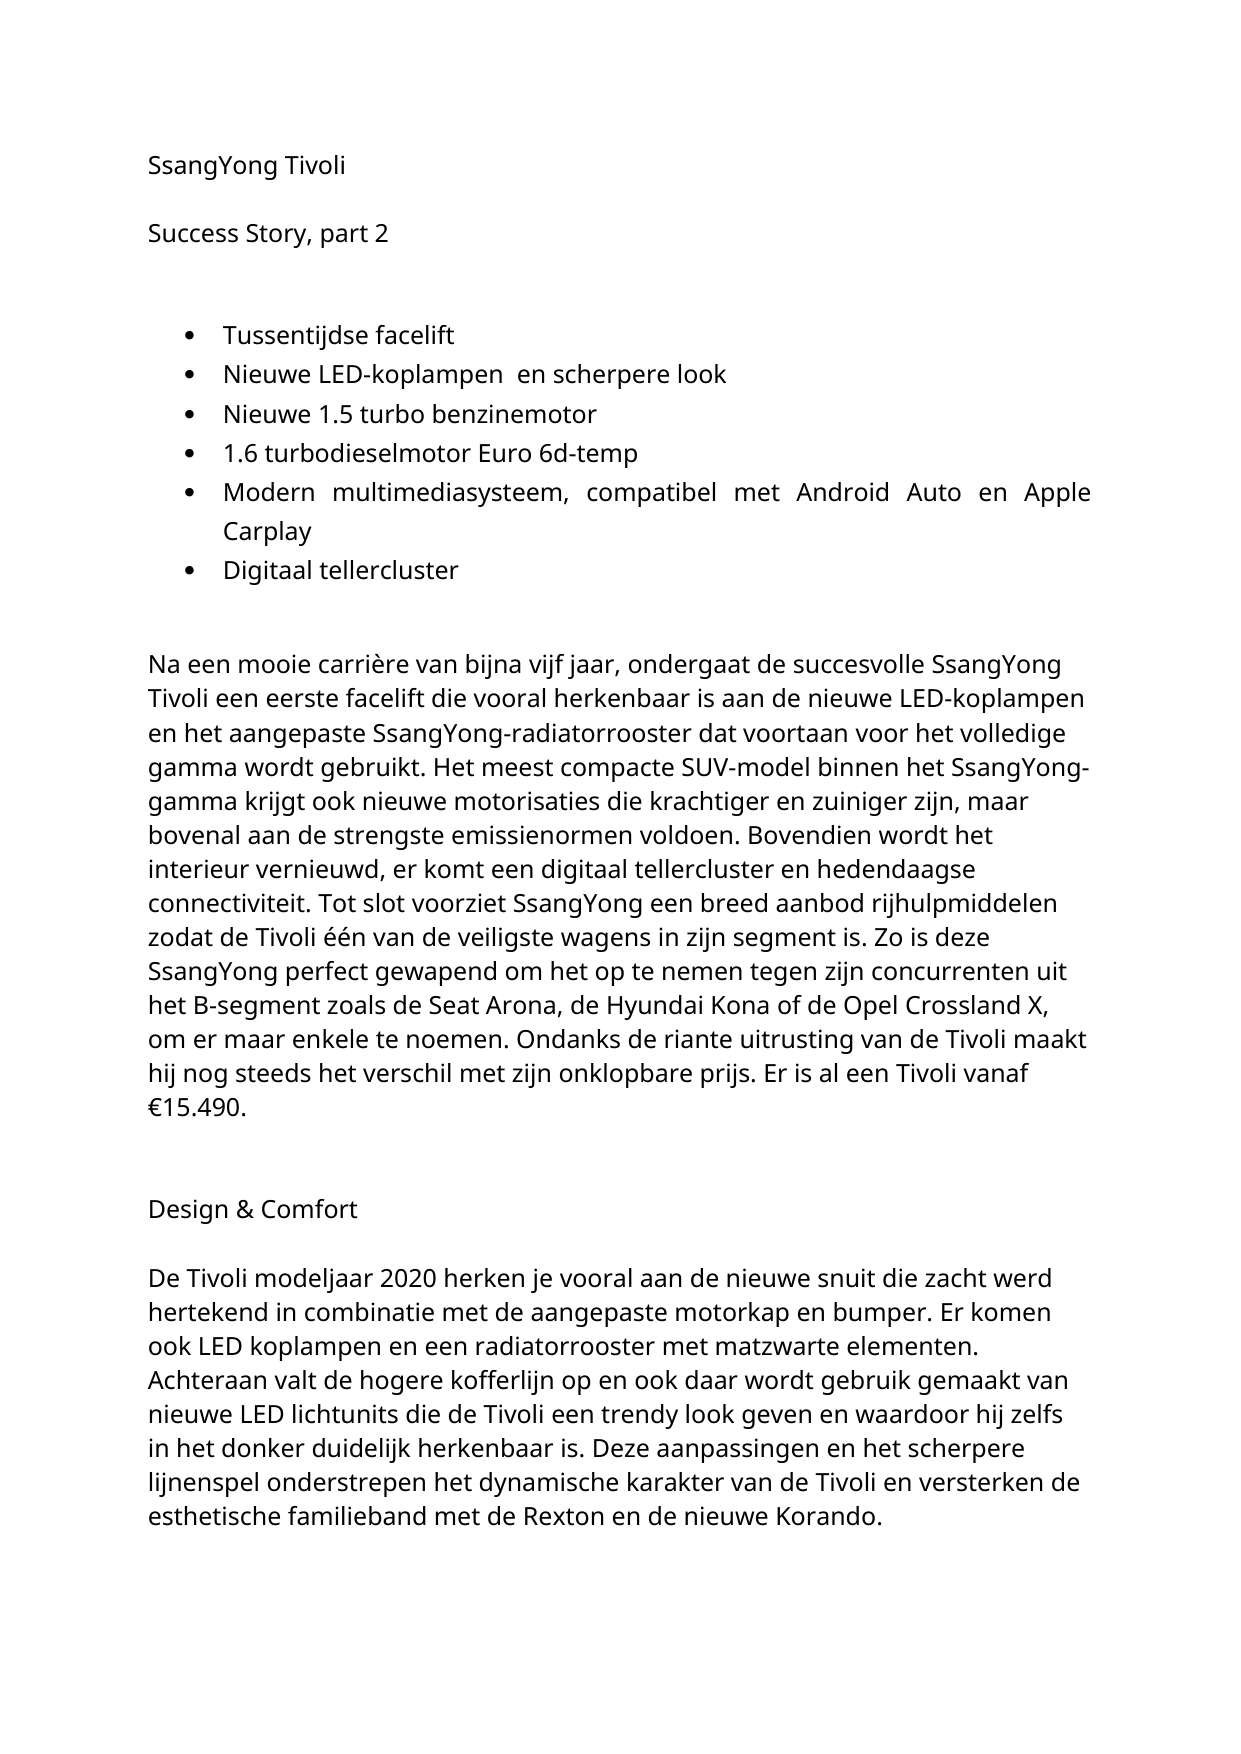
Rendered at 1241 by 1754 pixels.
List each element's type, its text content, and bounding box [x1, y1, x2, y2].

text Success Story, part 2 [148, 216, 1092, 250]
text Design & Comfort [148, 1192, 1092, 1226]
list Modern multimediasysteem, compatibel met Android Auto en Apple Carplay [185, 475, 1092, 548]
list Nieuwe LED-koplampen en scherpere look [185, 357, 1092, 391]
text SsangYong Tivoli [148, 148, 1092, 182]
text De Tivoli modeljaar 2020 herken je vooral aan de nieuwe snuit die zacht werd hertekend in combinatie met de aangepaste motorkap en bumper. Er komen ook LED koplampen en een radiatorrooster met matzwarte elementen. Achteraan valt de hogere kofferlijn op en ook daar wordt gebruik gemaakt van nieuwe LED lichtunits die de Tivoli een trendy look geven en waardoor hij zelfs in het donker duidelijk herkenbaar is. Deze aanpassingen en het scherpere lijnenspel onderstrepen het dynamische karakter van de Tivoli en versterken de esthetische familieband met de Rexton en de nieuwe Korando. [148, 1260, 1092, 1533]
list Digitaal tellercluster [185, 553, 1092, 587]
list 1.6 turbodieselmotor Euro 6d-temp [185, 436, 1092, 469]
list Nieuwe 1.5 turbo benzinemotor [185, 396, 1092, 430]
text Na een mooie carrière van bijna vijf jaar, ondergaat de succesvolle SsangYong Tivoli een eerste facelift die vooral herkenbaar is aan de nieuwe LED-koplampen en het aangepaste SsangYong-radiatorrooster dat voortaan voor het volledige gamma wordt gebruikt. Het meest compacte SUV-model binnen het SsangYong-gamma krijgt ook nieuwe motorisaties die krachtiger en zuiniger zijn, maar bovenal aan de strengste emissienormen voldoen. Bovendien wordt het interieur vernieuwd, er komt een digitaal tellercluster en hedendaagse connectiviteit. Tot slot voorziet SsangYong een breed aanbod rijhulpmiddelen zodat de Tivoli één van de veiligste wagens in zijn segment is. Zo is deze SsangYong perfect gewapend om het op te nemen tegen zijn concurrenten uit het B-segment zoals de Seat Arona, de Hyundai Kona of de Opel Crossland X, om er maar enkele te noemen. Ondanks de riante uitrusting van de Tivoli maakt hij nog steeds het verschil met zijn onklopbare prijs. Er is al een Tivoli vanaf €15.490. [148, 647, 1092, 1124]
list Tussentijdse facelift [185, 318, 1092, 352]
